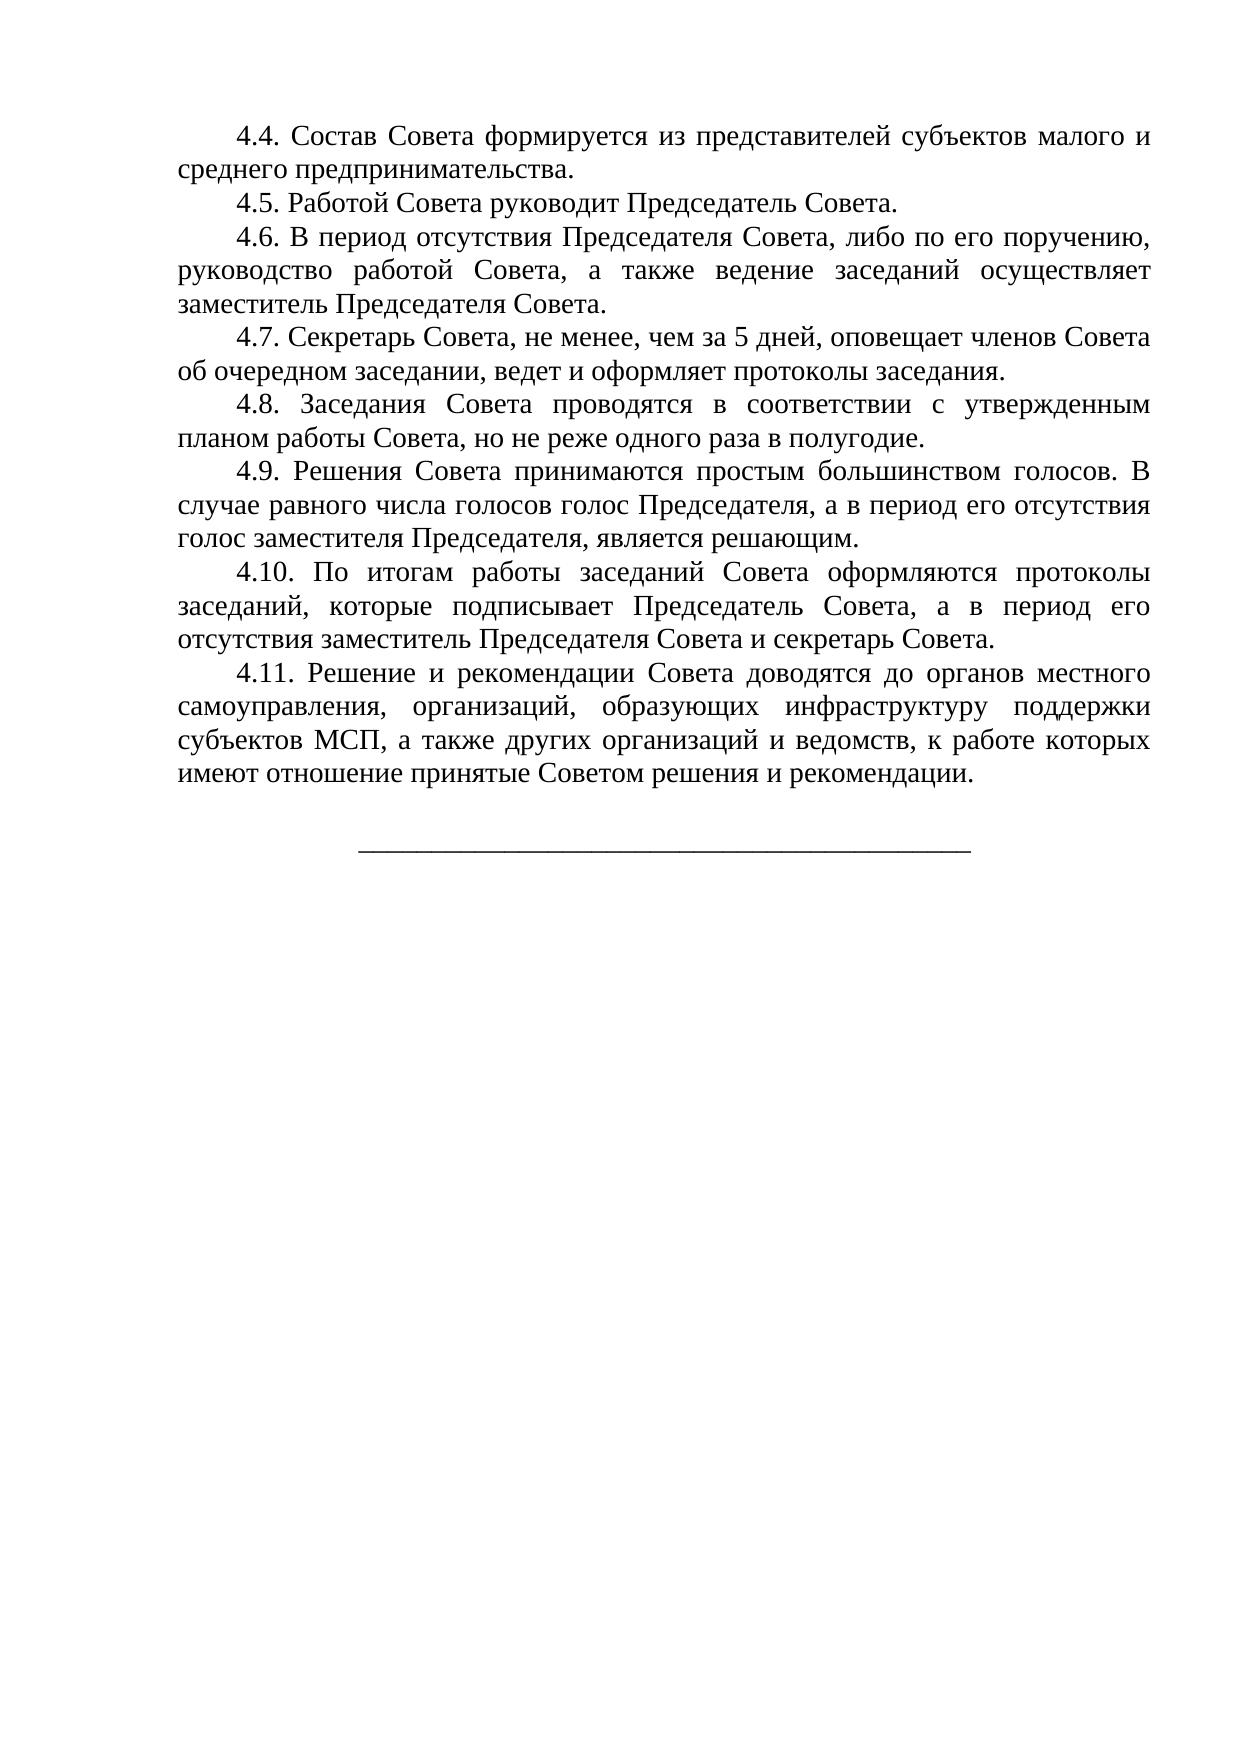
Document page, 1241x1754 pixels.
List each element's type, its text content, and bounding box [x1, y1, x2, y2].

text 4.5. Работой Совета руководит Председатель Совета. [177, 185, 1152, 219]
text 4.6. В период отсутствия Председателя Совета, либо по его поручению, руководство работой Совета, а также ведение заседаний осуществляет заместитель Председателя Совета. [177, 219, 1152, 319]
text 4.8. Заседания Совета проводятся в соответствии с утвержденным планом работы Совета, но не реже одного раза в полугодие. [177, 386, 1152, 453]
text 4.10. По итогам работы заседаний Совета оформляются протоколы заседаний, которые подписывает Председатель Совета, а в период его отсутствия заместитель Председателя Совета и секретарь Совета. [177, 554, 1152, 655]
text 4.9. Решения Совета принимаются простым большинством голосов. В случае равного числа голосов голос Председателя, а в период его отсутствия голос заместителя Председателя, является решающим. [177, 453, 1152, 554]
text 4.7. Секретарь Совета, не менее, чем за 5 дней, оповещает членов Совета об очередном заседании, ведет и оформляет протоколы заседания. [177, 319, 1152, 386]
text __________________________________________ [177, 822, 1152, 856]
text 4.4. Состав Совета формируется из представителей субъектов малого и среднего предпринимательства. [177, 118, 1152, 185]
text 4.11. Решение и рекомендации Совета доводятся до органов местного самоуправления, организаций, образующих инфраструктуру поддержки субъектов МСП, а также других организаций и ведомств, к работе которых имеют отношение принятые Советом решения и рекомендации. [177, 655, 1152, 789]
